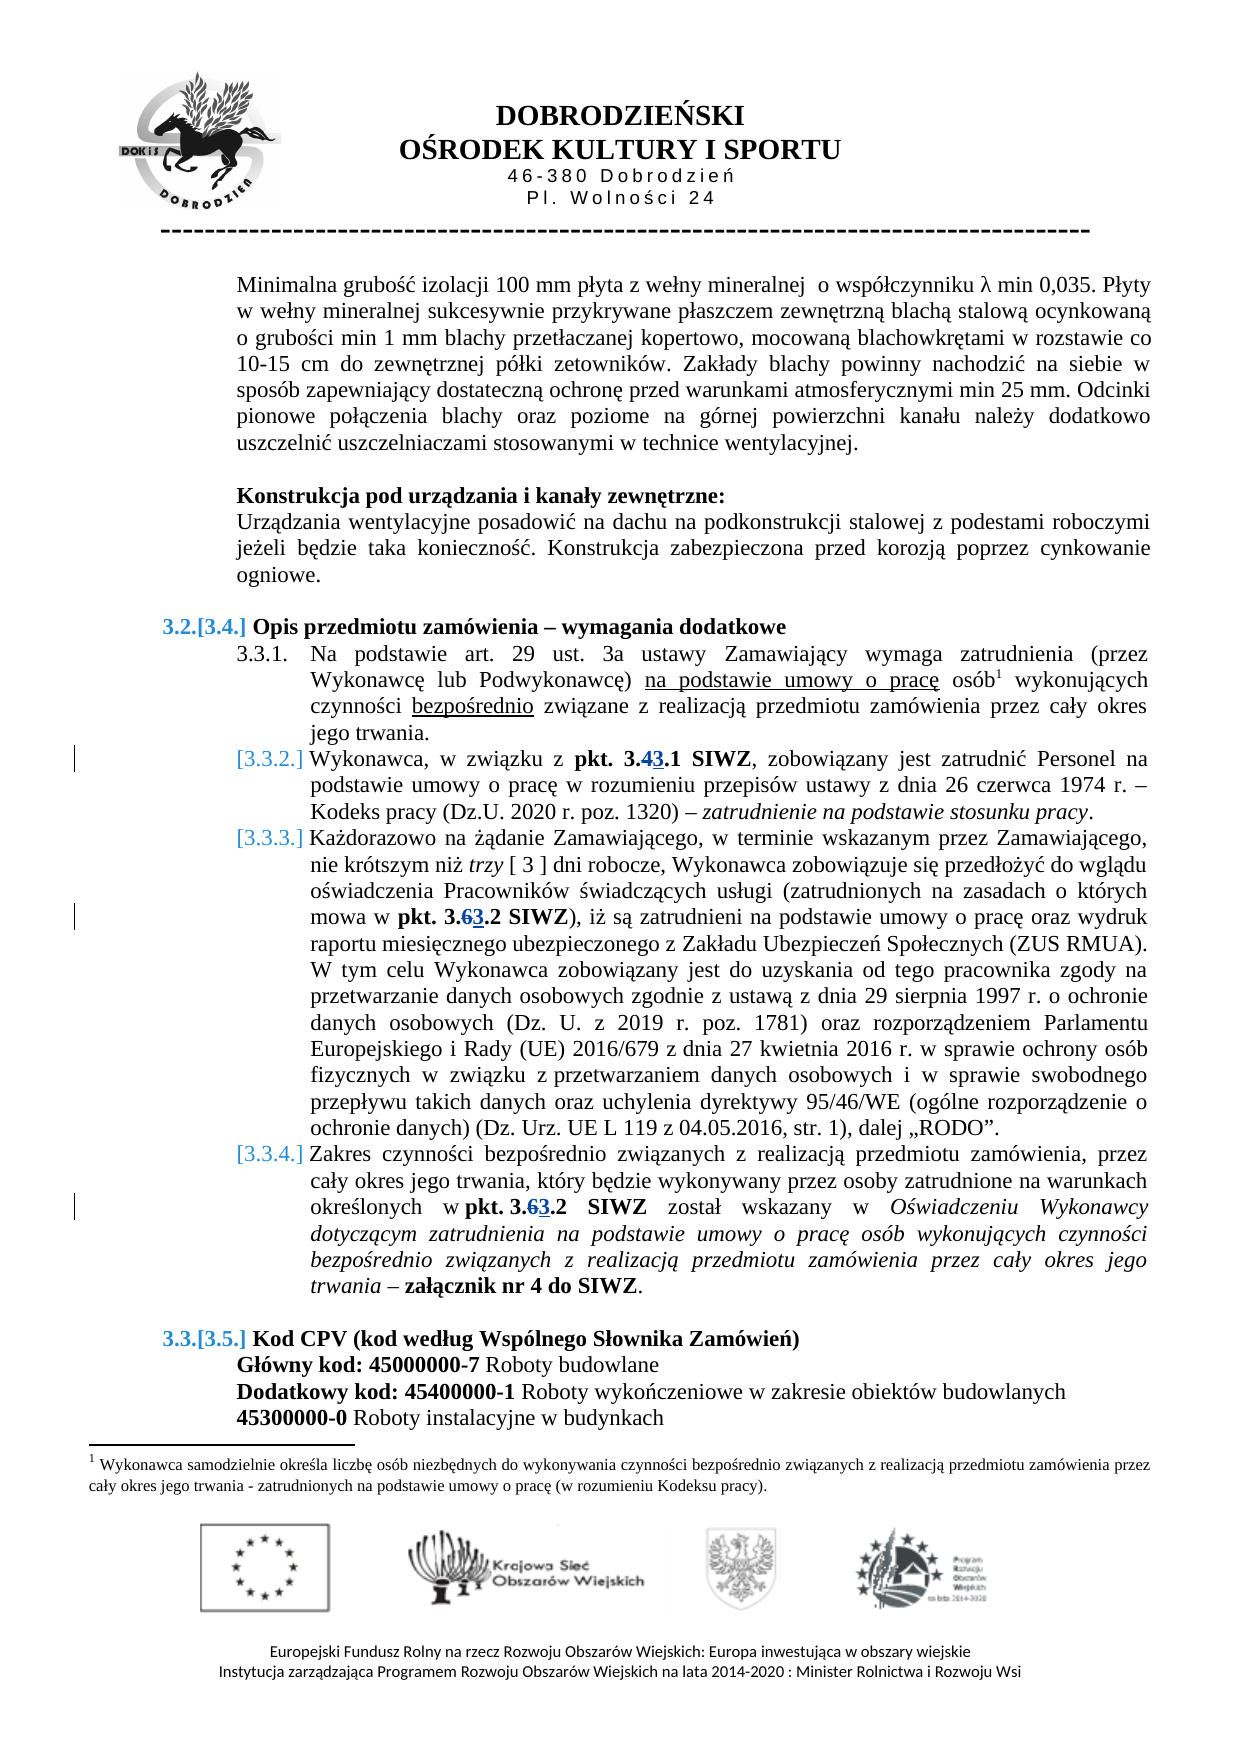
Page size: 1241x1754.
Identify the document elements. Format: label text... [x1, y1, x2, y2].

text Główny kod: 45000000-7 Roboty budowlane [236, 1351, 1152, 1378]
text Minimalna grubość izolacji 100 mm płyta z wełny mineralnej o współczynniku λ min 0,035. Płyty w wełny mineralnej sukcesywnie przykrywane płaszczem zewnętrzną blachą stalową ocynkowaną o grubości min 1 mm blachy przetłaczanej kopertowo, mocowaną blachowkrętami w rozstawie co 10-15 cm do zewnętrznej półki zetowników. Zakłady blachy powinny nachodzić na siebie w sposób zapewniający dostateczną ochronę przed warunkami atmosferycznymi min 25 mm. Odcinki pionowe połączenia blachy oraz poziome na górnej powierzchni kanału należy dodatkowo uszczelnić uszczelniaczami stosowanymi w technice wentylacyjnej. [236, 271, 1152, 455]
picture [200, 1523, 1041, 1622]
text 45300000-0 Roboty instalacyjne w budynkach [236, 1404, 1152, 1430]
text Konstrukcja pod urządzania i kanały zewnętrzne: [236, 482, 1152, 508]
list Kod CPV (kod według Wspólnego Słownika Zamówień) [162, 1325, 1148, 1351]
list Wykonawca, w związku z pkt. 3..1 SIWZ, zobowiązany jest zatrudnić Personel na podstawie umowy o pracę w rozumieniu przepisów ustawy z dnia 26 czerwca 1974 r. – Kodeks pracy (Dz.U. 2020 r. poz. 1320) – zatrudnienie na podstawie stosunku pracy. [236, 745, 1148, 824]
list Na podstawie art. 29 ust. 3a ustawy Zamawiający wymaga zatrudnienia (przez Wykonawcę lub Podwykonawcę) na podstawie umowy o pracę osób wykonujących czynności bezpośrednio związane z realizacją przedmiotu zamówienia przez cały okres jego trwania. [236, 640, 1148, 745]
list Zakres czynności bezpośrednio związanych z realizacją przedmiotu zamówienia, przez cały okres jego trwania, który będzie wykonywany przez osoby zatrudnione na warunkach określonych w pkt. 3..2 SIWZ został wskazany w Oświadczeniu Wykonawcy dotyczącym zatrudnienia na podstawie umowy o pracę osób wykonujących czynności bezpośrednio związanych z realizacją przedmiotu zamówienia przez cały okres jego trwania – załącznik nr 4 do SIWZ. [236, 1141, 1148, 1299]
list Każdorazowo na żądanie Zamawiającego, w terminie wskazanym przez Zamawiającego, nie krótszym niż trzy [ 3 ] dni robocze, Wykonawca zobowiązuje się przedłożyć do wglądu oświadczenia Pracowników świadczących usługi (zatrudnionych na zasadach o których mowa w pkt. 3..2 SIWZ), iż są zatrudnieni na podstawie umowy o pracę oraz wydruk raportu miesięcznego ubezpieczonego z Zakładu Ubezpieczeń Społecznych (ZUS RMUA). W tym celu Wykonawca zobowiązany jest do uzyskania od tego pracownika zgody na przetwarzanie danych osobowych zgodnie z ustawą z dnia 29 sierpnia 1997 r. o ochronie danych osobowych (Dz. U. z 2019 r. poz. 1781) oraz rozporządzeniem Parlamentu Europejskiego i Rady (UE) 2016/679 z dnia 27 kwietnia 2016 r. w sprawie ochrony osób fizycznych w związku z przetwarzaniem danych osobowych i w sprawie swobodnego przepływu takich danych oraz uchylenia dyrektywy 95/46/WE (ogólne rozporządzenie o ochronie danych) (Dz. Urz. UE L 119 z 04.05.2016, str. 1), dalej „RODO”. [236, 824, 1148, 1141]
text Urządzania wentylacyjne posadowić na dachu na podkonstrukcji stalowej z podestami roboczymi jeżeli będzie taka konieczność. Konstrukcja zabezpieczona przed korozją poprzez cynkowanie ogniowe. [236, 508, 1152, 587]
text Dodatkowy kod: 45400000-1 Roboty wykończeniowe w zakresie obiektów budowlanych [236, 1378, 1152, 1404]
list Opis przedmiotu zamówienia – wymagania dodatkowe [162, 613, 1148, 640]
